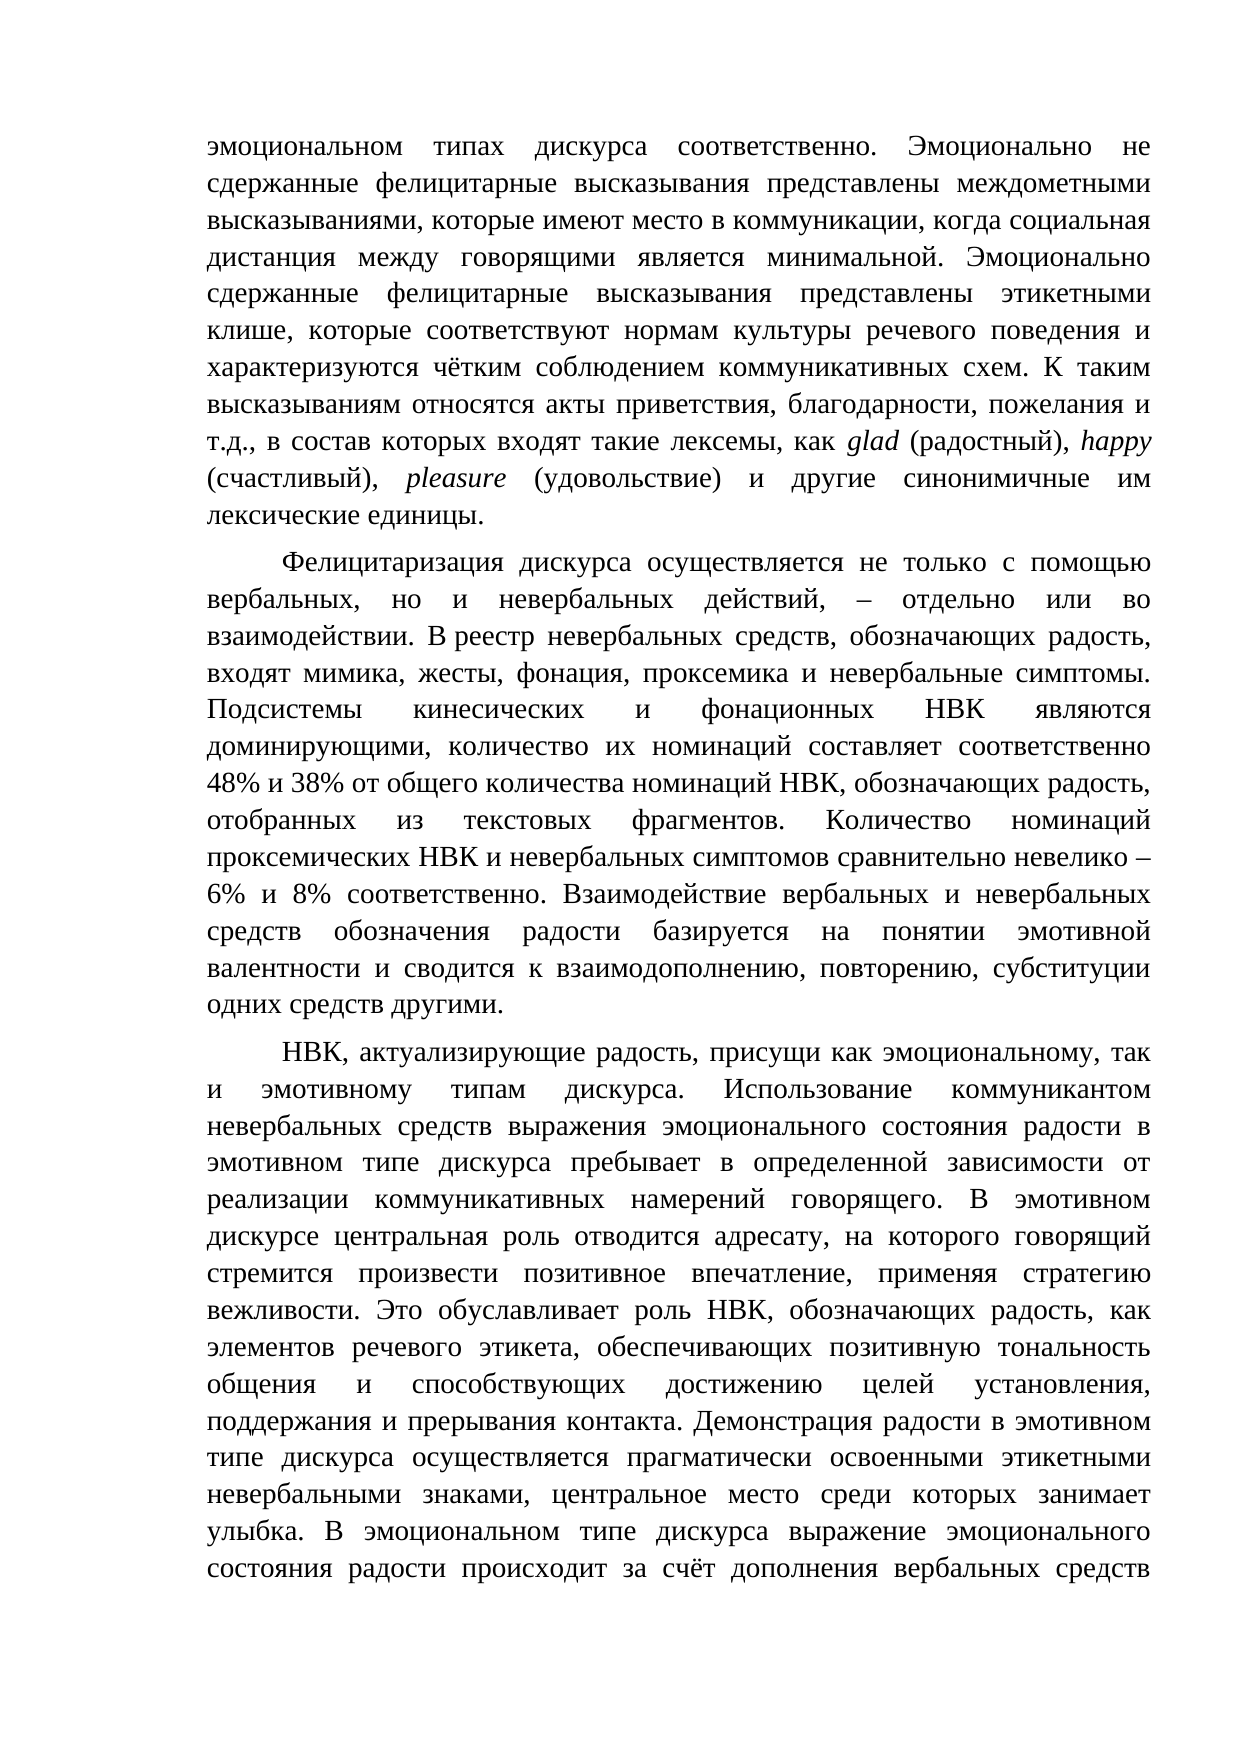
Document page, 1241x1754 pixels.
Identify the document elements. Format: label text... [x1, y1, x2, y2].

text Фелицитаризация дискурса осуществляется не только с помощью вербальных, но и невербальных действий, – отдельно или во взаимодействии. В реестр невербальных средств, обозначающих радость, входят мимика, жесты, фонация, проксемика и невербальные симптомы. Подсистемы кинесических и фонационных НВК являются доминирующими, количество их номинаций составляет соответственно 48% и 38% от общего количества номинаций НВК, обозначающих радость, отобранных из текстовых фрагментов. Количество номинаций проксемических НВК и невербальных симптомов сравнительно невелико – 6% и 8% соответственно. Взаимодействие вербальных и невербальных средств обозначения радости базируется на понятии эмотивной валентности и сводится к взаимодополнению, повторению, субституции одних средств другими. [207, 544, 1152, 1020]
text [207, 128, 1152, 530]
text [207, 1034, 1152, 1584]
